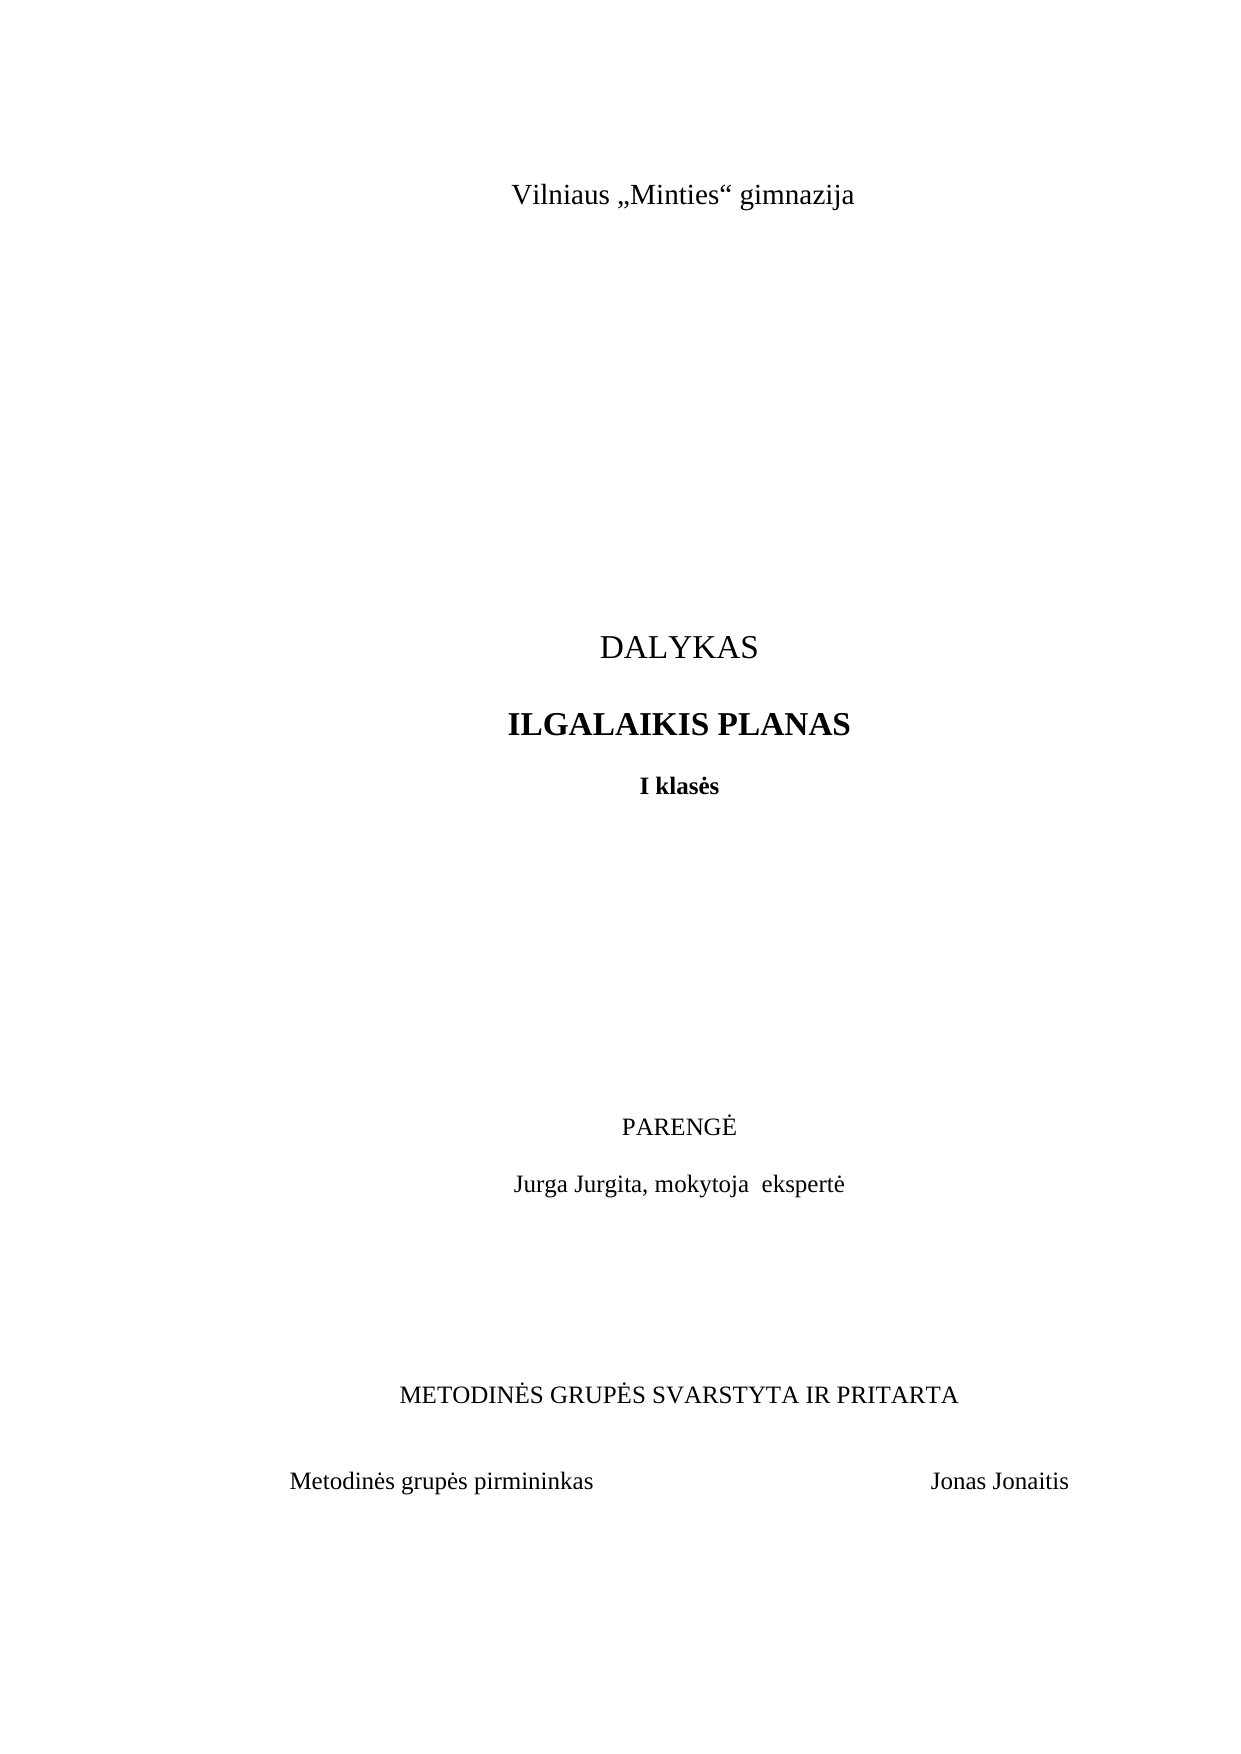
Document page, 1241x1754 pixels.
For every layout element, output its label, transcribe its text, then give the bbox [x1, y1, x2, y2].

text Metodinės grupės pirmininkas Jonas Jonaitis [177, 1466, 1181, 1495]
text I klasės [177, 771, 1181, 800]
text METODINĖS GRUPĖS SVARSTYTA IR PRITARTA [177, 1380, 1181, 1409]
text DALYKAS [177, 628, 1181, 666]
text PARENGĖ [177, 1112, 1181, 1140]
text ILGALAIKIS PLANAS [177, 704, 1181, 743]
text Vilniaus „Minties“ gimnazija [177, 177, 1181, 211]
text Jurga Jurgita, mokytoja ekspertė [177, 1169, 1181, 1198]
